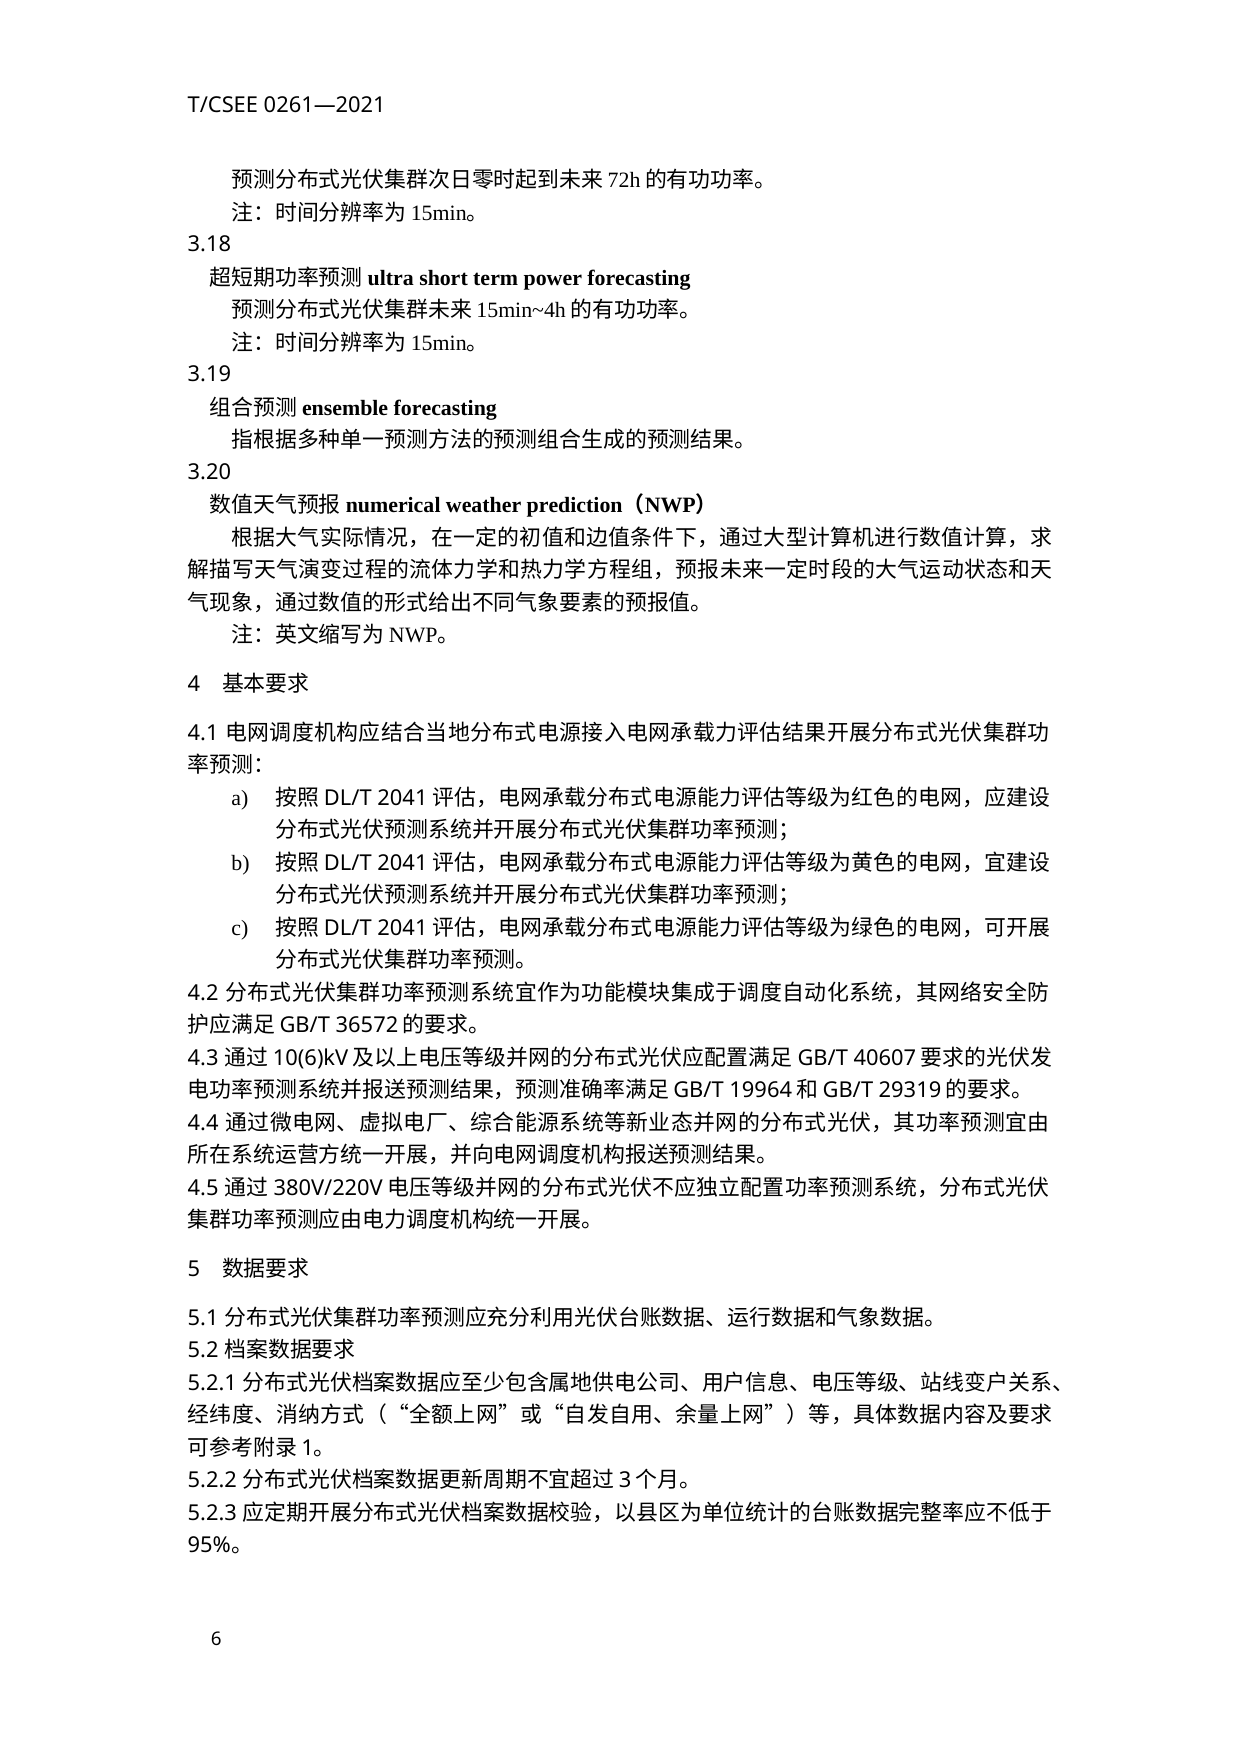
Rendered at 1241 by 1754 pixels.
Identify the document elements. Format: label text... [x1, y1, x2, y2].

list 按照DL/T 2041评估，电网承载分布式电源能力评估等级为黄色的电网，宜建设分布式光伏预测系统并开展分布式光伏集群功率预测； [231, 844, 1053, 909]
list 3.18 超短期功率预测 ultra short term power forecasting [187, 227, 1053, 292]
list 4.5 通过380V/220V电压等级并网的分布式光伏不应独立配置功率预测系统，分布式光伏集群功率预测应由电力调度机构统一开展。 [187, 1169, 1053, 1234]
list 5.2.3 应定期开展分布式光伏档案数据校验，以县区为单位统计的台账数据完整率应不低于95%。 [187, 1494, 1053, 1559]
list 3.20 数值天气预报 numerical weather prediction（NWP） [187, 454, 1053, 519]
list 4.3 通过10(6)kV及以上电压等级并网的分布式光伏应配置满足GB/T 40607要求的光伏发电功率预测系统并报送预测结果，预测准确率满足GB/T 19964和GB/T 29319的要求。 [187, 1039, 1053, 1104]
list 5.2.2 分布式光伏档案数据更新周期不宜超过3个月。 [187, 1462, 1053, 1494]
text 根据大气实际情况，在一定的初值和边值条件下，通过大型计算机进行数值计算，求解描写天气演变过程的流体力学和热力学方程组，预报未来一定时段的大气运动状态和天气现象，通过数值的形式给出不同气象要素的预报值。 [187, 519, 1053, 617]
list 4 基本要求 [187, 666, 1053, 698]
text 指根据多种单一预测方法的预测组合生成的预测结果。 [187, 422, 1053, 454]
list 按照DL/T 2041评估，电网承载分布式电源能力评估等级为红色的电网，应建设分布式光伏预测系统并开展分布式光伏集群功率预测； [231, 779, 1053, 844]
list 4.4 通过微电网、虚拟电厂、综合能源系统等新业态并网的分布式光伏，其功率预测宜由所在系统运营方统一开展，并向电网调度机构报送预测结果。 [187, 1104, 1053, 1169]
text 注：时间分辨率为15min。 [187, 324, 1053, 357]
text 注：时间分辨率为15min。 [187, 194, 1053, 227]
list 5.2 档案数据要求 [187, 1332, 1053, 1364]
text 4.2 分布式光伏集群功率预测系统宜作为功能模块集成于调度自动化系统，其网络安全防护应满足GB/T 36572的要求。 [187, 974, 1053, 1039]
list 3.19 组合预测 ensemble forecasting [187, 357, 1053, 422]
list 5.2.1 分布式光伏档案数据应至少包含属地供电公司、用户信息、电压等级、站线变户关系、经纬度、消纳方式（“全额上网”或“自发自用、余量上网”）等，具体数据内容及要求可参考附录1。 [187, 1364, 1053, 1462]
text 注：英文缩写为NWP。 [187, 617, 1053, 649]
list 按照DL/T 2041评估，电网承载分布式电源能力评估等级为绿色的电网，可开展分布式光伏集群功率预测。 [231, 909, 1053, 974]
text 预测分布式光伏集群次日零时起到未来72h的有功功率。 [187, 162, 1053, 194]
list 5.1 分布式光伏集群功率预测应充分利用光伏台账数据、运行数据和气象数据。 [187, 1299, 1053, 1332]
text 预测分布式光伏集群未来15min~4h的有功功率。 [187, 292, 1053, 324]
list 5 数据要求 [187, 1251, 1053, 1283]
list 4.1 电网调度机构应结合当地分布式电源接入电网承载力评估结果开展分布式光伏集群功率预测： [187, 714, 1053, 779]
